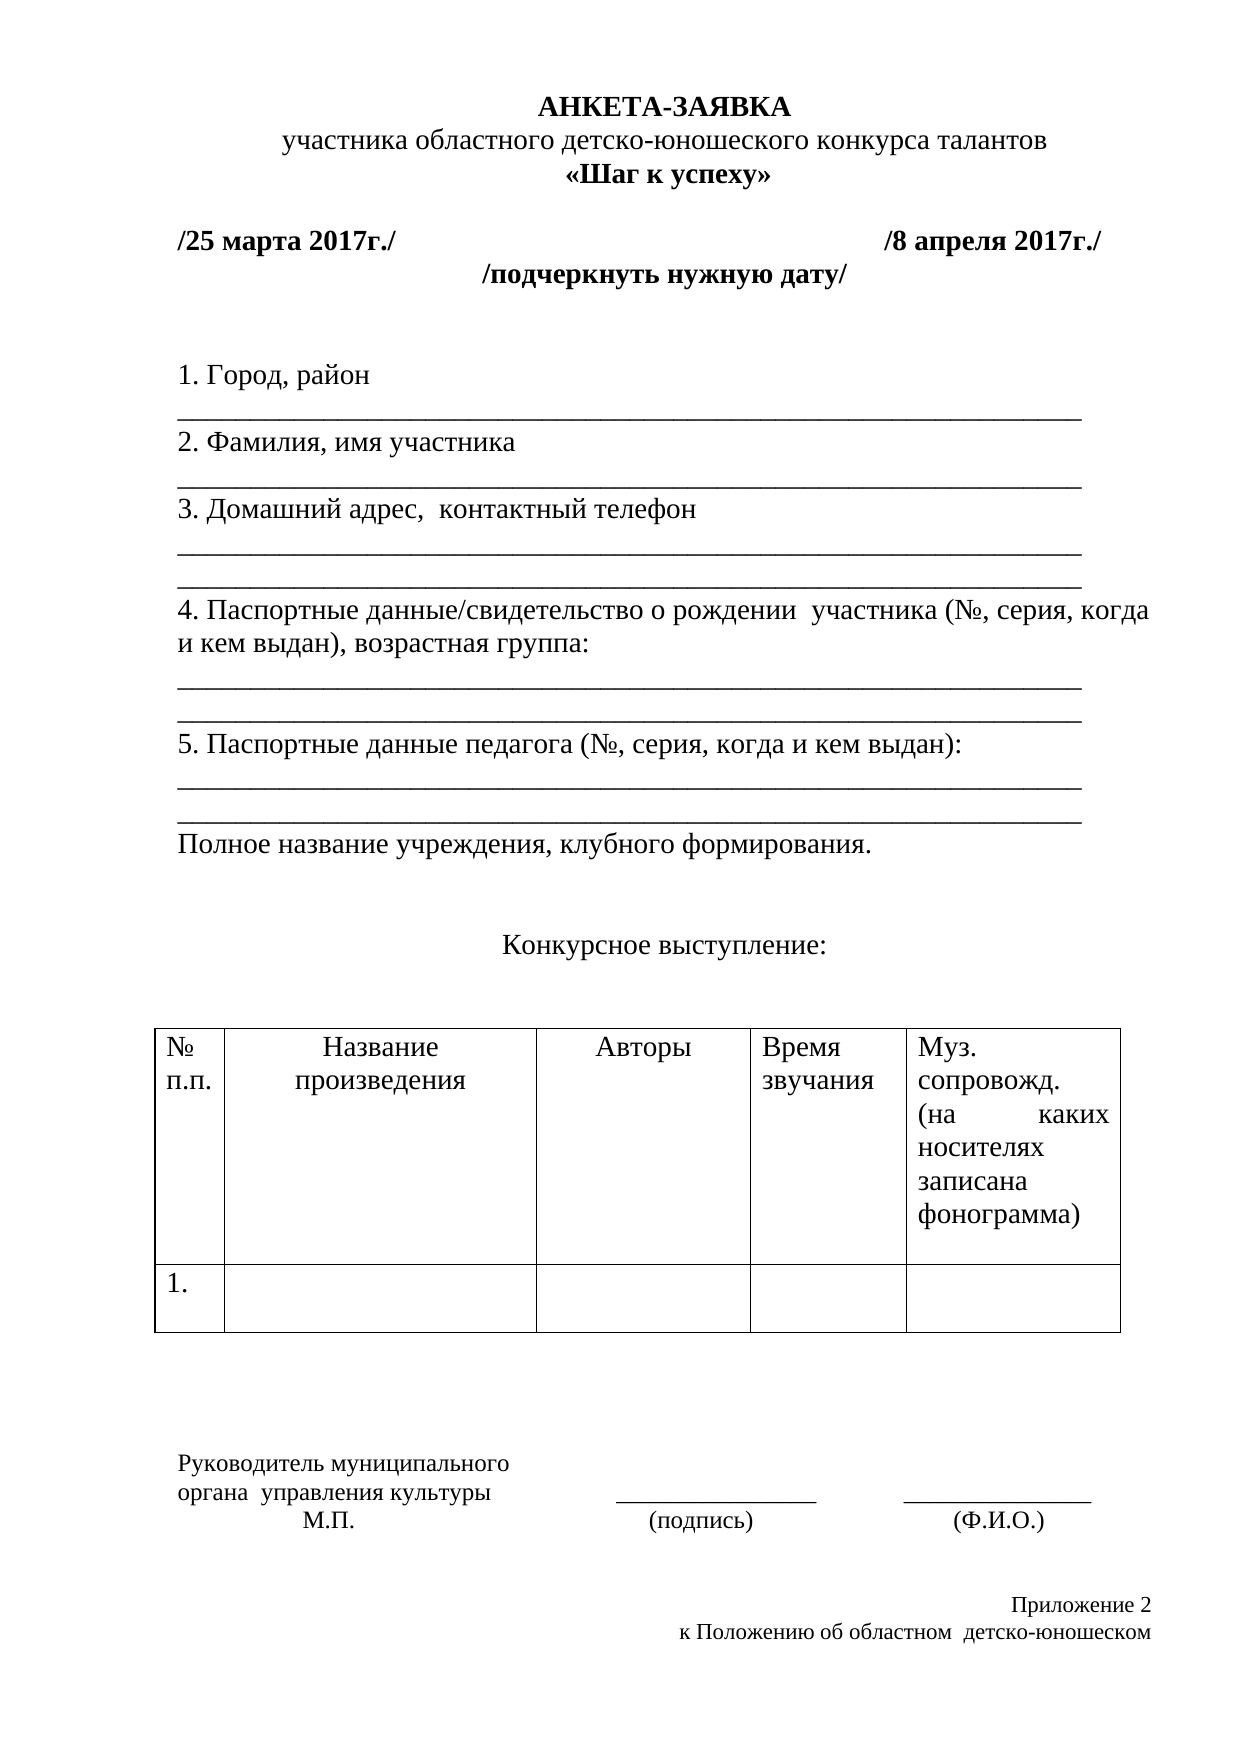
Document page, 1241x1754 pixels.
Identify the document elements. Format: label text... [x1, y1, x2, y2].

table_cell [225, 1265, 536, 1332]
text «Шаг к успеху» [177, 156, 1152, 189]
table_header № п.п. [156, 1029, 224, 1264]
text 2. Фамилия, имя участника ______________________________________________________________ [177, 424, 1152, 491]
text Полное название учреждения, клубного формирования. [177, 827, 1152, 860]
table_cell [751, 1265, 906, 1332]
table_cell [537, 1265, 750, 1332]
text Руководитель муниципального [177, 1448, 1152, 1477]
text АНКЕТА-ЗАЯВКА [177, 89, 1152, 122]
text /25 марта 2017г./ /8 апреля 2017г./ [177, 223, 1152, 256]
table_header Авторы [537, 1029, 750, 1264]
text 4. Паспортные данные/свидетельство о рождении участника (№, серия, когда и кем выдан), возрастная группа: ______________________________________________________________ ______________________________________________________________ [177, 592, 1152, 726]
text 5. Паспортные данные педагога (№, серия, когда и кем выдан): ______________________________________________________________ ______________________________________________________________ [177, 726, 1152, 827]
text Приложение 2 [177, 1592, 1152, 1618]
text к Положению об областном детско-юношеском [177, 1618, 1152, 1644]
text 1. Город, район ______________________________________________________________ [177, 357, 1152, 424]
text органа управления культуры ________________ _______________ [177, 1477, 1152, 1505]
table_header Время звучания [751, 1029, 906, 1264]
table_header Муз. сопровожд. (на каких носителях записана фонограмма) [907, 1029, 1120, 1264]
table_cell 1. [156, 1265, 224, 1332]
table_cell [907, 1265, 1120, 1332]
text М.П. (подпись) (Ф.И.О.) [177, 1505, 1152, 1534]
text /подчеркнуть нужную дату/ [177, 256, 1152, 290]
text Конкурсное выступление: [177, 927, 1152, 961]
table_header Название произведения [225, 1029, 536, 1264]
text 3. Домашний адрес, контактный телефон ______________________________________________________________ ______________________________________________________________ [177, 491, 1152, 592]
text участника областного детско-юношеского конкурса талантов [177, 122, 1152, 156]
